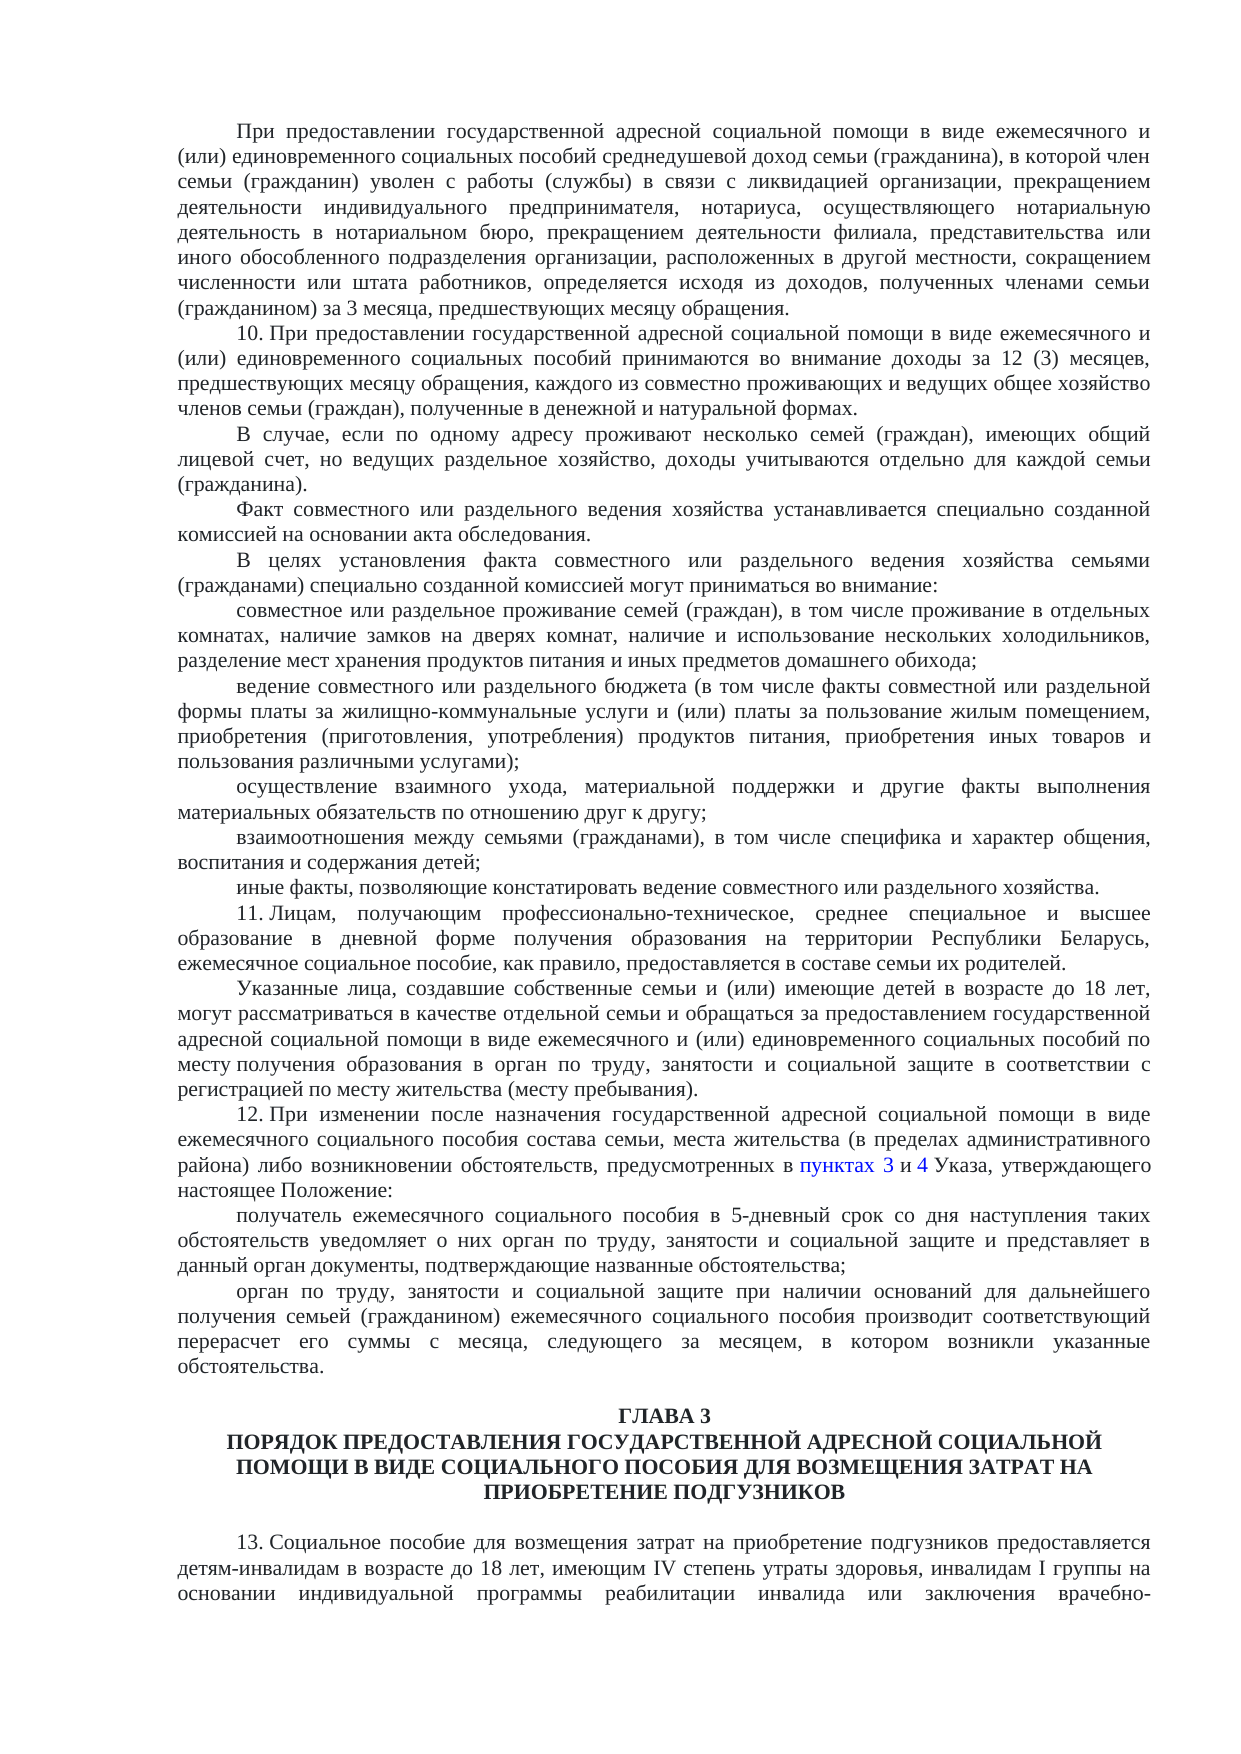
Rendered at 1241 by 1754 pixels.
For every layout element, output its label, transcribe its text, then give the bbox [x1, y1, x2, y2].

text Факт совместного или раздельного ведения хозяйства устанавливается специально созданной комиссией на основании акта обследования. [177, 496, 1152, 547]
text 12. При изменении после назначения государственной адресной социальной помощи в виде ежемесячного социального пособия состава семьи, места жительства (в пределах административного района) либо возникновении обстоятельств, предусмотренных в пунктах 3 и 4 Указа, утверждающего настоящее Положение: [177, 1101, 1152, 1202]
text Указанные лица, создавшие собственные семьи и (или) имеющие детей в возрасте до 18 лет, могут рассматриваться в качестве отдельной семьи и обращаться за предоставлением государственной адресной социальной помощи в виде ежемесячного и (или) единовременного социальных пособий по месту получения образования в орган по труду, занятости и социальной защите в соответствии с регистрацией по месту жительства (месту пребывания). [177, 975, 1152, 1101]
text В случае, если по одному адресу проживают несколько семей (граждан), имеющих общий лицевой счет, но ведущих раздельное хозяйство, доходы учитываются отдельно для каждой семьи (гражданина). [177, 421, 1152, 496]
text ведение совместного или раздельного бюджета (в том числе факты совместной или раздельной формы платы за жилищно-коммунальные услуги и (или) платы за пользование жилым помещением, приобретения (приготовления, употребления) продуктов питания, приобретения иных товаров и пользования различными услугами); [177, 673, 1152, 773]
text осуществление взаимного ухода, материальной поддержки и другие факты выполнения материальных обязательств по отношению друг к другу; [177, 773, 1152, 824]
text совместное или раздельное проживание семей (граждан), в том числе проживание в отдельных комнатах, наличие замков на дверях комнат, наличие и использование нескольких холодильников, разделение мест хранения продуктов питания и иных предметов домашнего обихода; [177, 597, 1152, 673]
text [177, 1529, 1152, 1605]
text 11. Лицам, получающим профессионально-техническое, среднее специальное и высшее образование в дневной форме получения образования на территории Республики Беларусь, ежемесячное социальное пособие, как правило, предоставляется в составе семьи их родителей. [177, 899, 1152, 975]
text взаимоотношения между семьями (гражданами), в том числе специфика и характер общения, воспитания и содержания детей; [177, 824, 1152, 874]
text получатель ежемесячного социального пособия в 5-дневный срок со дня наступления таких обстоятельств уведомляет о них орган по труду, занятости и социальной защите и представляет в данный орган документы, подтверждающие названные обстоятельства; [177, 1202, 1152, 1278]
text 10. При предоставлении государственной адресной социальной помощи в виде ежемесячного и (или) единовременного социальных пособий принимаются во внимание доходы за 12 (3) месяцев, предшествующих месяцу обращения, каждого из совместно проживающих и ведущих общее хозяйство членов семьи (граждан), полученные в денежной и натуральной формах. [177, 320, 1152, 421]
text В целях установления факта совместного или раздельного ведения хозяйства семьями (гражданами) специально созданной комиссией могут приниматься во внимание: [177, 547, 1152, 597]
text иные факты, позволяющие констатировать ведение совместного или раздельного хозяйства. [177, 874, 1152, 899]
text ГЛАВА 3 ПОРЯДОК ПРЕДОСТАВЛЕНИЯ ГОСУДАРСТВЕННОЙ АДРЕСНОЙ СОЦИАЛЬНОЙ ПОМОЩИ В ВИДЕ СОЦИАЛЬНОГО ПОСОБИЯ ДЛЯ ВОЗМЕЩЕНИЯ ЗАТРАТ НА ПРИОБРЕТЕНИЕ ПОДГУЗНИКОВ [177, 1403, 1152, 1504]
text При предоставлении государственной адресной социальной помощи в виде ежемесячного и (или) единовременного социальных пособий среднедушевой доход семьи (гражданина), в которой член семьи (гражданин) уволен с работы (службы) в связи с ликвидацией организации, прекращением деятельности индивидуального предпринимателя, нотариуса, осуществляющего нотариальную деятельность в нотариальном бюро, прекращением деятельности филиала, представительства или иного обособленного подразделения организации, расположенных в другой местности, сокращением численности или штата работников, определяется исходя из доходов, полученных членами семьи (гражданином) за 3 месяца, предшествующих месяцу обращения. [177, 118, 1152, 320]
text орган по труду, занятости и социальной защите при наличии оснований для дальнейшего получения семьей (гражданином) ежемесячного социального пособия производит соответствующий перерасчет его суммы с месяца, следующего за месяцем, в котором возникли указанные обстоятельства. [177, 1278, 1152, 1378]
